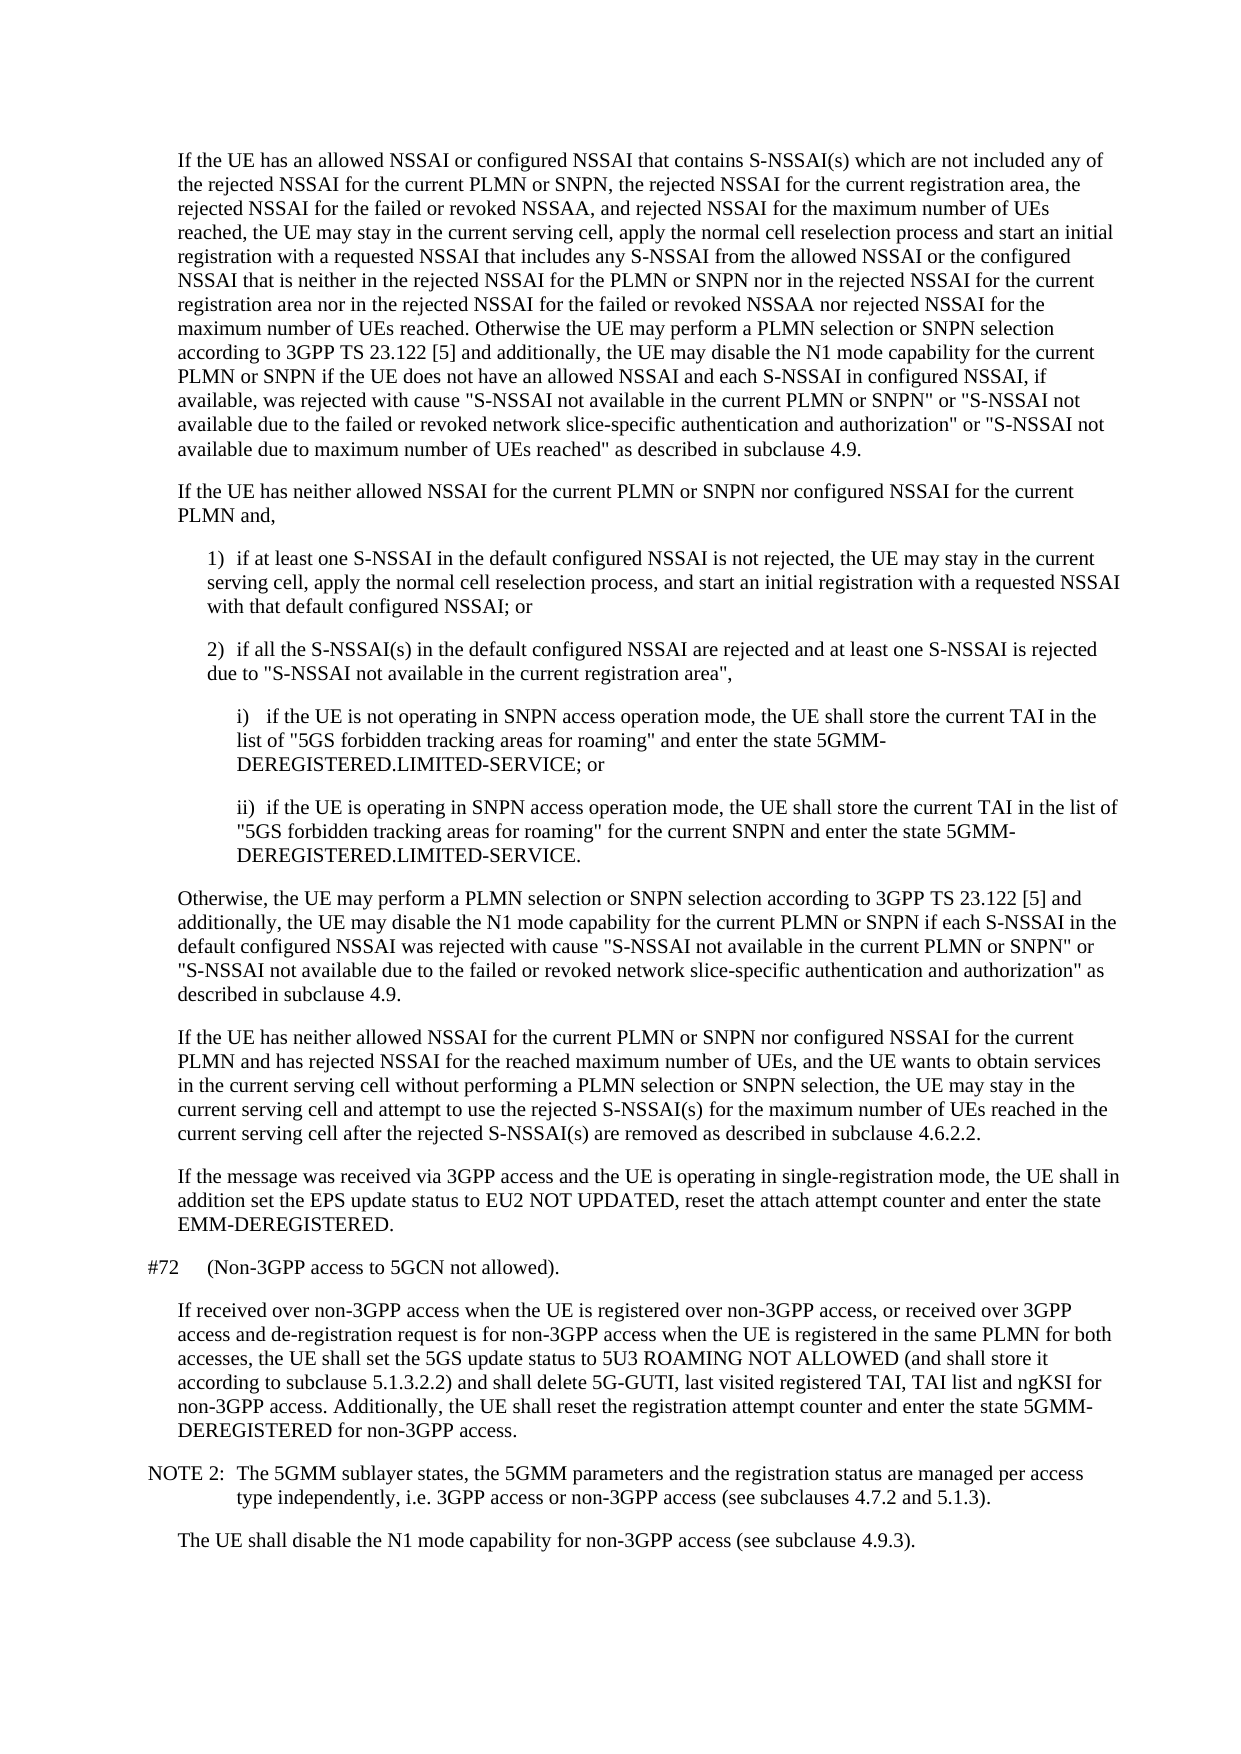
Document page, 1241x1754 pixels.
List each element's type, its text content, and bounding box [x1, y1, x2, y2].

text If the UE has neither allowed NSSAI for the current PLMN or SNPN nor configured NSSAI for the current PLMN and has rejected NSSAI for the reached maximum number of UEs, and the UE wants to obtain services in the current serving cell without performing a PLMN selection or SNPN selection, the UE may stay in the current serving cell and attempt to use the rejected S-NSSAI(s) for the maximum number of UEs reached in the current serving cell after the rejected S-NSSAI(s) are removed as described in subclause 4.6.2.2. [148, 1025, 1122, 1145]
text If the UE has neither allowed NSSAI for the current PLMN or SNPN nor configured NSSAI for the current PLMN and, [148, 479, 1122, 527]
text ii) if the UE is operating in SNPN access operation mode, the UE shall store the current TAI in the list of "5GS forbidden tracking areas for roaming" for the current SNPN and enter the state 5GMM-DEREGISTERED.LIMITED-SERVICE. [236, 795, 1122, 867]
text 1) if at least one S-NSSAI in the default configured NSSAI is not rejected, the UE may stay in the current serving cell, apply the normal cell reselection process, and start an initial registration with a requested NSSAI with that default configured NSSAI; or [207, 546, 1122, 618]
text The UE shall disable the N1 mode capability for non-3GPP access (see subclause 4.9.3). [148, 1528, 1122, 1552]
text If the message was received via 3GPP access and the UE is operating in single-registration mode, the UE shall in addition set the EPS update status to EU2 NOT UPDATED, reset the attach attempt counter and enter the state EMM-DEREGISTERED. [148, 1164, 1122, 1236]
text #72 (Non-3GPP access to 5GCN not allowed). [148, 1255, 1122, 1279]
text 2) if all the S-NSSAI(s) in the default configured NSSAI are rejected and at least one S-NSSAI is rejected due to "S-NSSAI not available in the current registration area", [207, 637, 1122, 685]
text If received over non-3GPP access when the UE is registered over non-3GPP access, or received over 3GPP access and de-registration request is for non-3GPP access when the UE is registered in the same PLMN for both accesses, the UE shall set the 5GS update status to 5U3 ROAMING NOT ALLOWED (and shall store it according to subclause 5.1.3.2.2) and shall delete 5G-GUTI, last visited registered TAI, TAI list and ngKSI for non-3GPP access. Additionally, the UE shall reset the registration attempt counter and enter the state 5GMM-DEREGISTERED for non-3GPP access. [148, 1298, 1122, 1442]
text i) if the UE is not operating in SNPN access operation mode, the UE shall store the current TAI in the list of "5GS forbidden tracking areas for roaming" and enter the state 5GMM-DEREGISTERED.LIMITED-SERVICE; or [236, 704, 1122, 776]
text If the UE has an allowed NSSAI or configured NSSAI that contains S-NSSAI(s) which are not included any of the rejected NSSAI for the current PLMN or SNPN, the rejected NSSAI for the current registration area, the rejected NSSAI for the failed or revoked NSSAA, and rejected NSSAI for the maximum number of UEs reached, the UE may stay in the current serving cell, apply the normal cell reselection process and start an initial registration with a requested NSSAI that includes any S-NSSAI from the allowed NSSAI or the configured NSSAI that is neither in the rejected NSSAI for the PLMN or SNPN nor in the rejected NSSAI for the current registration area nor in the rejected NSSAI for the failed or revoked NSSAA nor rejected NSSAI for the maximum number of UEs reached. Otherwise the UE may perform a PLMN selection or SNPN selection according to 3GPP TS 23.122 [5] and additionally, the UE may disable the N1 mode capability for the current PLMN or SNPN if the UE does not have an allowed NSSAI and each S-NSSAI in configured NSSAI, if available, was rejected with cause "S-NSSAI not available in the current PLMN or SNPN" or "S-NSSAI not available due to the failed or revoked network slice-specific authentication and authorization" or "S-NSSAI not available due to maximum number of UEs reached" as described in subclause 4.9. [148, 148, 1122, 461]
text NOTE 2: The 5GMM sublayer states, the 5GMM parameters and the registration status are managed per access type independently, i.e. 3GPP access or non-3GPP access (see subclauses 4.7.2 and 5.1.3). [148, 1461, 1122, 1509]
text Otherwise, the UE may perform a PLMN selection or SNPN selection according to 3GPP TS 23.122 [5] and additionally, the UE may disable the N1 mode capability for the current PLMN or SNPN if each S-NSSAI in the default configured NSSAI was rejected with cause "S-NSSAI not available in the current PLMN or SNPN" or "S-NSSAI not available due to the failed or revoked network slice-specific authentication and authorization" as described in subclause 4.9. [148, 886, 1122, 1006]
